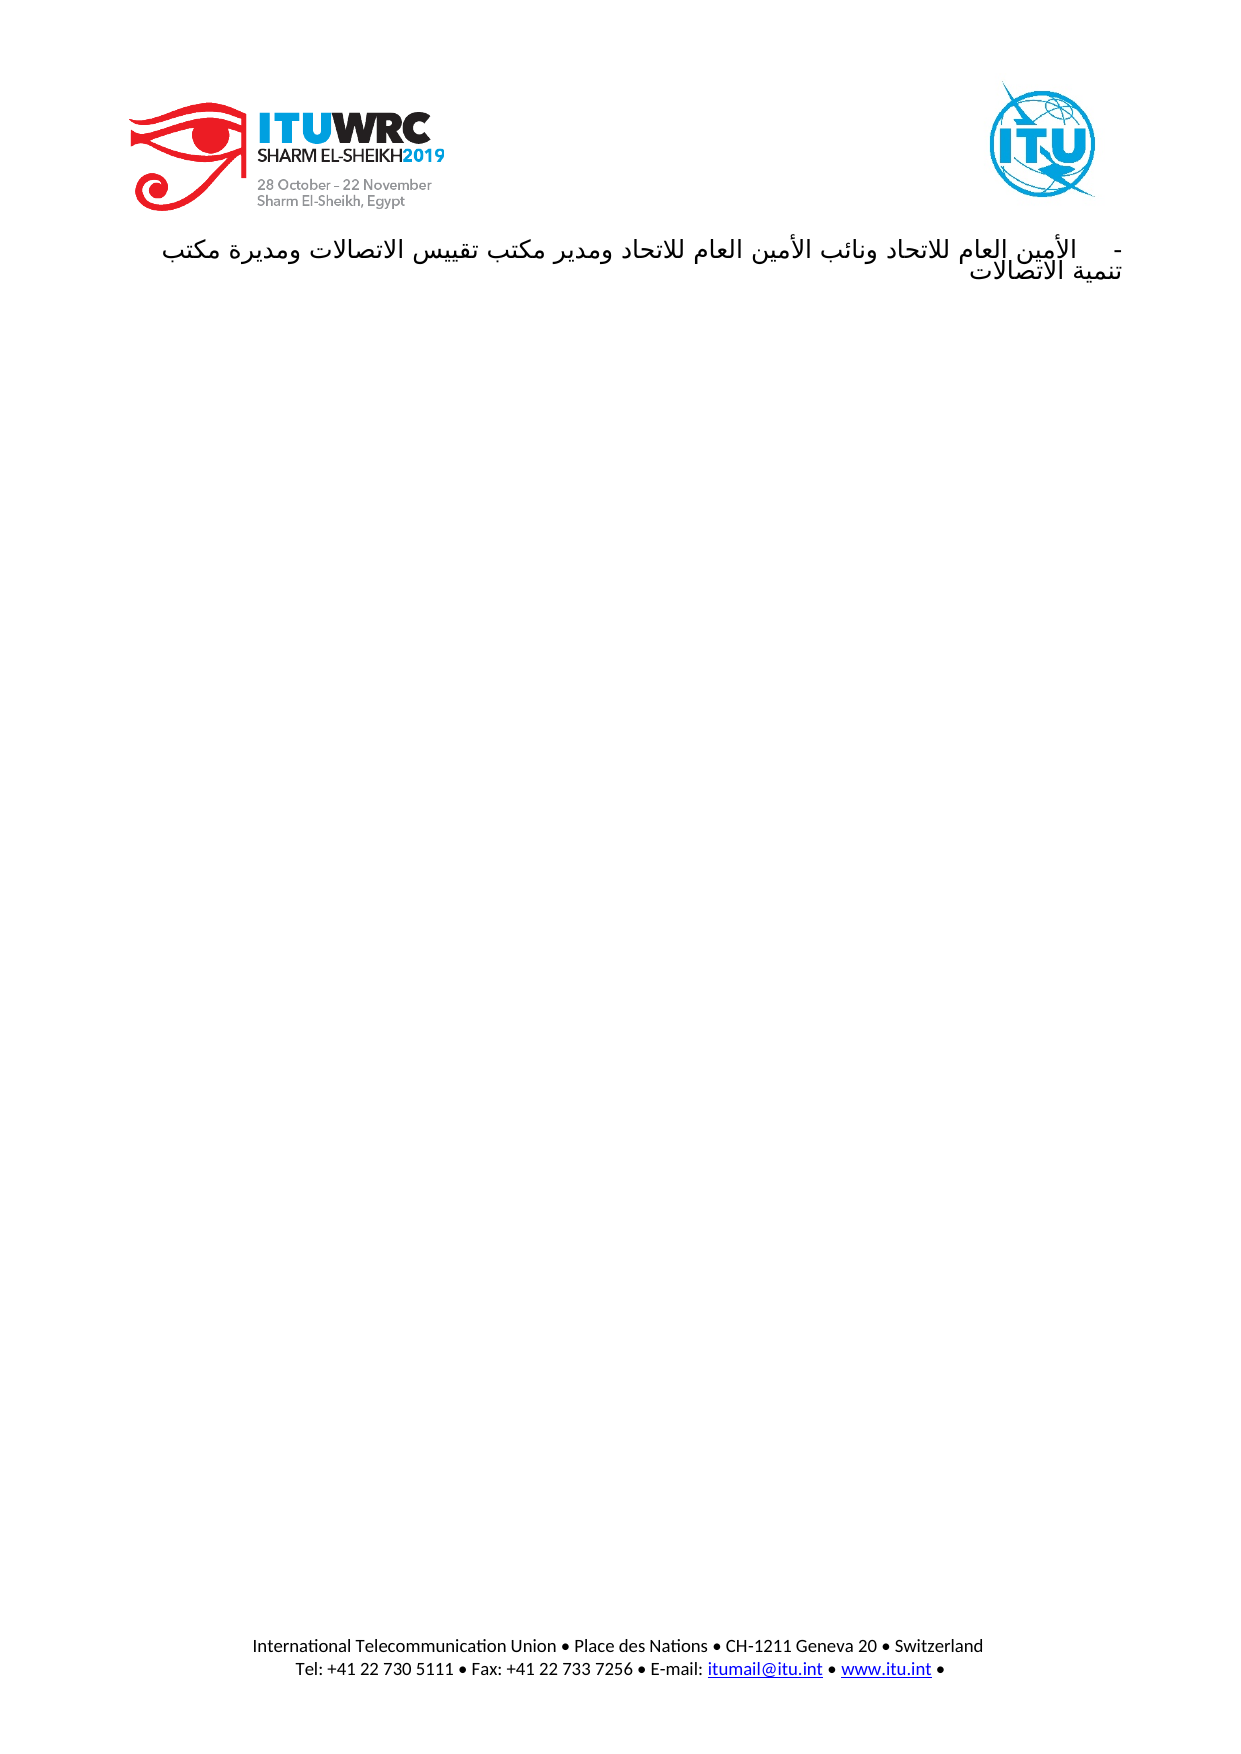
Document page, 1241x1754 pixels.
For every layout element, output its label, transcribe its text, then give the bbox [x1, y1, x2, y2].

text - الأمين العام للاتحاد ونائب الأمين العام للاتحاد ومدير مكتب تقييس الاتصالات ومديرة مكتب تنمية الاتصالات [118, 241, 1122, 285]
picture [973, 73, 1111, 212]
picture [129, 102, 444, 211]
